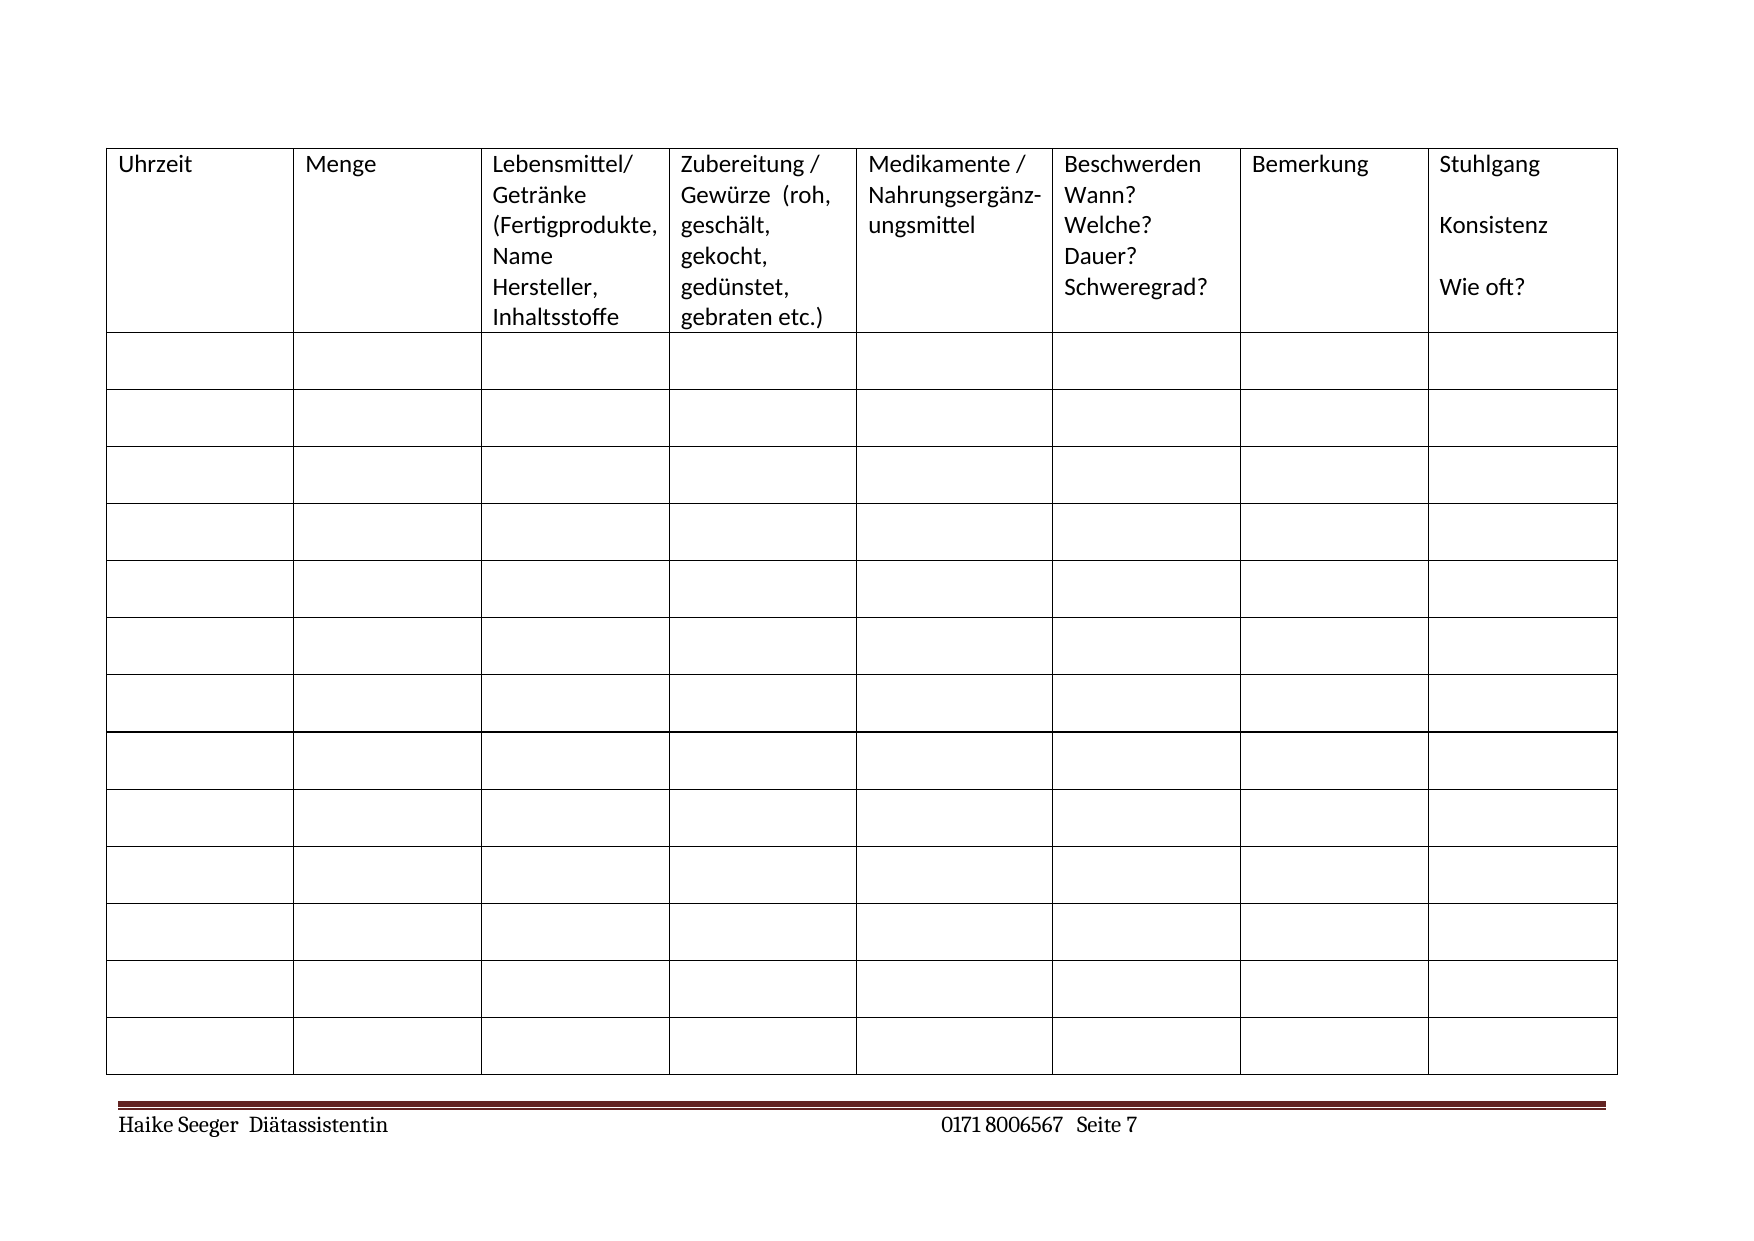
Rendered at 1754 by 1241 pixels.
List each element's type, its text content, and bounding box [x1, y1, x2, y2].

table_cell [857, 333, 1052, 389]
table_cell [670, 961, 856, 1017]
table_cell [857, 961, 1052, 1017]
table_cell [294, 961, 481, 1017]
table_cell [1241, 790, 1428, 846]
table_cell [1241, 904, 1428, 960]
table_cell [857, 447, 1052, 503]
table_cell [1429, 504, 1617, 560]
table_cell [1053, 961, 1240, 1017]
table_cell [107, 904, 293, 960]
table_cell [1241, 561, 1428, 617]
table_cell [294, 904, 481, 960]
table_cell [482, 390, 669, 446]
table_cell Beschwerden Wann? Welche? Dauer? Schweregrad? [1053, 149, 1240, 332]
table_cell [1053, 390, 1240, 446]
table_cell Bemerkung [1241, 149, 1428, 332]
table_cell [857, 504, 1052, 560]
table_cell Menge [294, 149, 481, 332]
table_cell [670, 390, 856, 446]
table_cell [670, 504, 856, 560]
table_cell [670, 790, 856, 846]
table_cell [107, 733, 293, 788]
table_cell [670, 618, 856, 674]
table_cell [482, 561, 669, 617]
table_cell [857, 847, 1052, 903]
table_cell [1053, 504, 1240, 560]
table_cell [107, 618, 293, 674]
table_cell [482, 504, 669, 560]
table_cell [482, 1018, 669, 1074]
table_cell [294, 675, 481, 731]
table_cell [294, 390, 481, 446]
table_cell [857, 618, 1052, 674]
table_cell [670, 904, 856, 960]
table_cell [1053, 847, 1240, 903]
table_cell [1053, 675, 1240, 731]
table_cell [107, 333, 293, 389]
table_cell Lebensmittel/ Getränke (Fertigprodukte, Name Hersteller, Inhaltsstoffe [482, 149, 669, 332]
table_cell [294, 733, 481, 788]
table_cell [482, 961, 669, 1017]
table_cell [1429, 790, 1617, 846]
table_cell [1241, 504, 1428, 560]
table_cell [1429, 847, 1617, 903]
table_cell [670, 847, 856, 903]
table_cell [107, 561, 293, 617]
table_cell [107, 790, 293, 846]
table_cell [482, 733, 669, 788]
table_cell [1241, 390, 1428, 446]
table_cell [857, 675, 1052, 731]
table_cell [294, 790, 481, 846]
table_cell Uhrzeit [107, 149, 293, 332]
table_cell [294, 847, 481, 903]
table_cell [1053, 1018, 1240, 1074]
table_cell [482, 333, 669, 389]
table_cell [1429, 1018, 1617, 1074]
table_cell [857, 733, 1052, 788]
table_cell [1429, 447, 1617, 503]
table_cell Zubereitung / Gewürze (roh, geschält, gekocht, gedünstet, gebraten etc.) [670, 149, 856, 332]
table_cell [670, 561, 856, 617]
table_cell [670, 675, 856, 731]
table_cell [107, 447, 293, 503]
table_cell [294, 1018, 481, 1074]
table_cell [294, 447, 481, 503]
table_cell [857, 1018, 1052, 1074]
table_cell [107, 504, 293, 560]
table_cell [1053, 733, 1240, 788]
table_cell [1053, 447, 1240, 503]
table_cell [1429, 390, 1617, 446]
table_cell [1429, 333, 1617, 389]
table_cell [1241, 1018, 1428, 1074]
table_cell [1241, 733, 1428, 788]
table_cell [294, 561, 481, 617]
table_cell [1241, 618, 1428, 674]
table_cell [1053, 904, 1240, 960]
table_cell [482, 675, 669, 731]
table_cell [1241, 675, 1428, 731]
table_cell [670, 333, 856, 389]
table_cell [1241, 447, 1428, 503]
table_cell [670, 447, 856, 503]
table_cell [482, 847, 669, 903]
table_cell [1429, 904, 1617, 960]
table_cell Stuhlgang Konsistenz Wie oft? [1429, 149, 1617, 332]
table_cell [107, 675, 293, 731]
table_cell [1241, 333, 1428, 389]
table_cell [1429, 675, 1617, 731]
table_cell [482, 618, 669, 674]
table_cell [1429, 561, 1617, 617]
table_cell [1241, 847, 1428, 903]
table_cell [107, 961, 293, 1017]
table_cell [1429, 961, 1617, 1017]
table_cell [670, 1018, 856, 1074]
table_cell [482, 447, 669, 503]
table_cell [1053, 618, 1240, 674]
table_cell [1429, 618, 1617, 674]
table_cell [857, 904, 1052, 960]
table_cell [1053, 333, 1240, 389]
table_cell [1053, 561, 1240, 617]
table_cell [294, 504, 481, 560]
table_cell [482, 790, 669, 846]
table_cell [294, 618, 481, 674]
table_cell [857, 561, 1052, 617]
table_cell [294, 333, 481, 389]
table_cell [857, 790, 1052, 846]
table_cell [107, 847, 293, 903]
table_cell [857, 390, 1052, 446]
table_cell [1429, 733, 1617, 788]
table_cell [107, 1018, 293, 1074]
table_cell [482, 904, 669, 960]
table_cell Medikamente / Nahrungsergänz- ungsmittel [857, 149, 1052, 332]
table_cell [670, 733, 856, 788]
table_cell [1053, 790, 1240, 846]
table_cell [1241, 961, 1428, 1017]
table_cell [107, 390, 293, 446]
